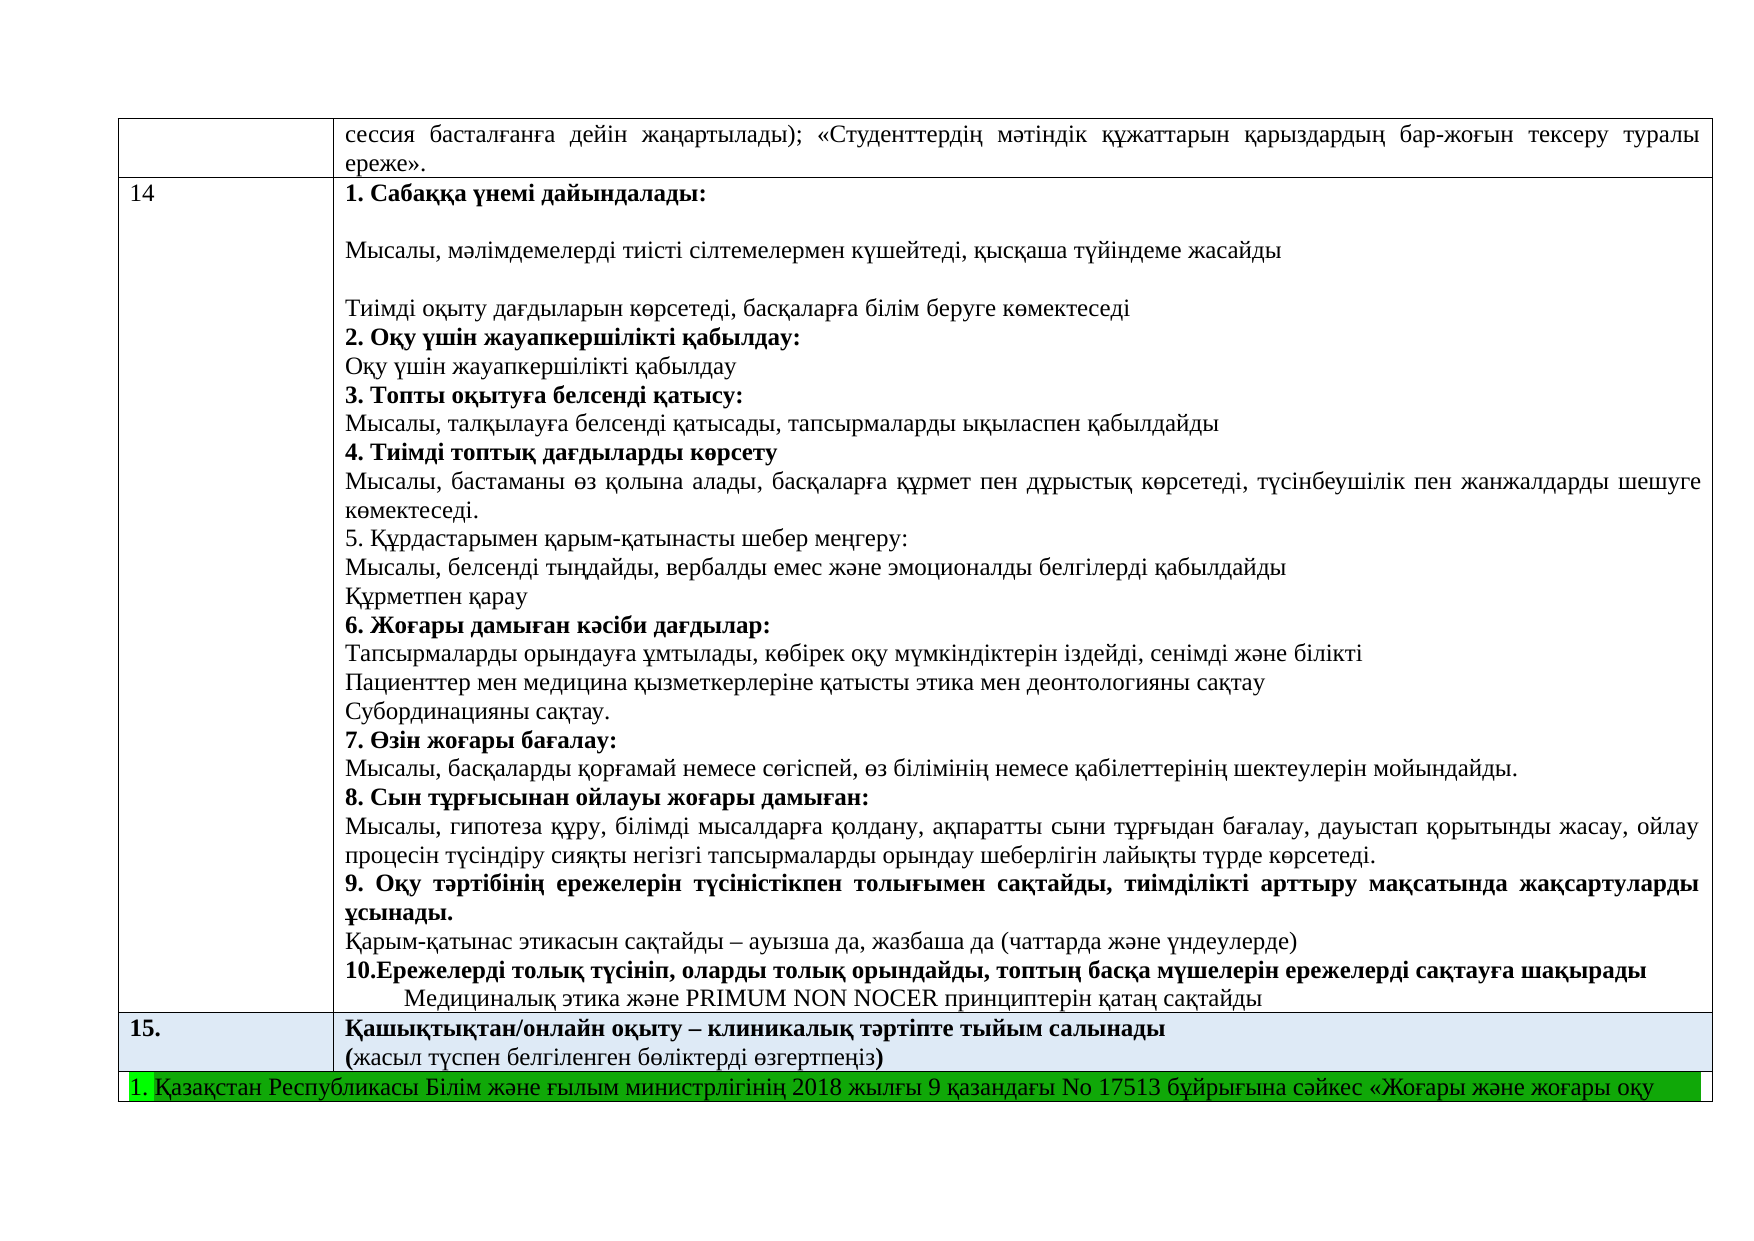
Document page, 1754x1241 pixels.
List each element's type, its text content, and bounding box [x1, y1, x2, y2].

table_cell [119, 119, 333, 177]
table_cell 1. Сабаққа үнемі дайындалады: Мысалы, мәлімдемелерді тиісті сілтемелермен күшейтеді, қысқаша түйіндеме жасайды Тиімді оқыту дағдыларын көрсетеді, басқаларға білім беруге көмектеседі 2. Оқу үшін жауапкершілікті қабылдау: Оқу үшін жауапкершілікті қабылдау 3. Топты оқытуға белсенді қатысу: Мысалы, талқылауға белсенді қатысады, тапсырмаларды ықыласпен қабылдайды 4. Тиімді топтық дағдыларды көрсету Мысалы, бастаманы өз қолына алады, басқаларға құрмет пен дұрыстық көрсетеді, түсінбеушілік пен жанжалдарды шешуге көмектеседі. 5. Құрдастарымен қарым-қатынасты шебер меңгеру: Мысалы, белсенді тыңдайды, вербалды емес және эмоционалды белгілерді қабылдайды Құрметпен қарау 6. Жоғары дамыған кәсіби дағдылар: Тапсырмаларды орындауға ұмтылады, көбірек оқу мүмкіндіктерін іздейді, сенімді және білікті Пациенттер мен медицина қызметкерлеріне қатысты этика мен деонтологияны сақтау Субординацияны сақтау. 7. Өзін жоғары бағалау: Мысалы, басқаларды қорғамай немесе сөгіспей, өз білімінің немесе қабілеттерінің шектеулерін мойындайды. 8. Сын тұрғысынан ойлауы жоғары дамыған: Мысалы, гипотеза құру, білімді мысалдарға қолдану, ақпаратты сыни тұрғыдан бағалау, дауыстап қорытынды жасау, ойлау процесін түсіндіру сияқты негізгі тапсырмаларды орындау шеберлігін лайықты түрде көрсетеді. 9. Оқу тәртібінің ережелерін түсіністікпен толығымен сақтайды, тиімділікті арттыру мақсатында жақсартуларды ұсынады. Қарым-қатынас этикасын сақтайды – ауызша да, жазбаша да (чаттарда және үндеулерде) 10.Ережелерді толық түсініп, оларды толық орындайды, топтың басқа мүшелерін ережелерді сақтауға шақырады Медициналық этика және PRIMUM NON NOCER принциптерін қатаң сақтайды [334, 178, 1712, 1012]
table_cell 15. [119, 1013, 333, 1071]
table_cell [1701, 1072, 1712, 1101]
table_cell Қашықтықтан/онлайн оқыту – клиникалық тәртіпте тыйым салынады (жасыл түспен белгіленген бөліктерді өзгертпеңіз) [334, 1013, 1712, 1071]
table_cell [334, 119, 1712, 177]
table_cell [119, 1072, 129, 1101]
table_cell 14 [119, 178, 333, 1012]
